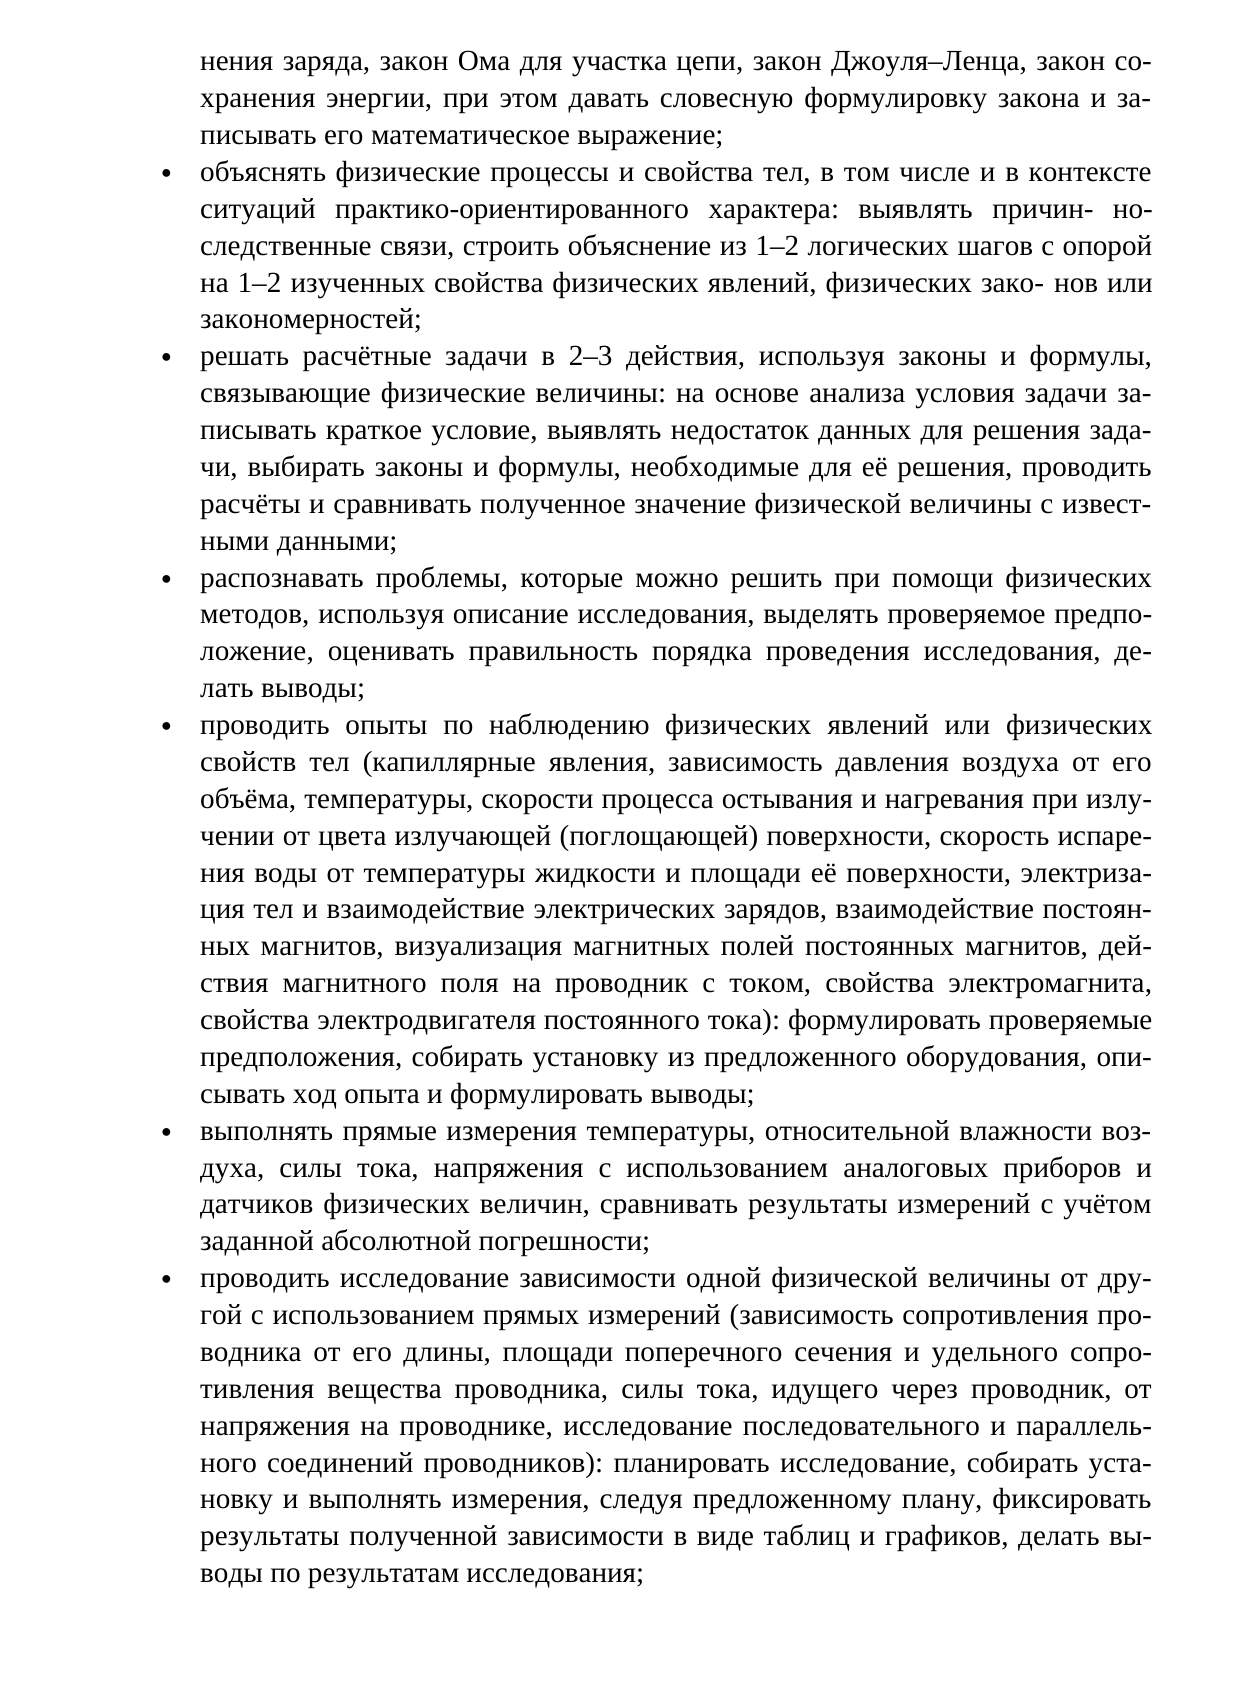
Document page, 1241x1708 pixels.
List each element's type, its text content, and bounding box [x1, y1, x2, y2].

list решать расчётные задачи в 2–3 действия, используя законы и формулы, связывающие физические величины: на основе анализа условия задачи за- писывать краткое условие, выявлять недостаток данных для решения зада- чи, выбирать законы и формулы, необходимые для её решения, проводить расчёты и сравнивать полученное значение физической величины с извест- ными данными; [162, 338, 1153, 556]
text нения заряда, закон Ома для участка цепи, закон Джоуля–Ленца, закон со- хранения энергии, при этом давать словесную формулировку закона и за- писывать его математическое выражение; [200, 43, 1152, 151]
list выполнять прямые измерения температуры, относительной влажности воз- духа, силы тока, напряжения с использованием аналоговых приборов и датчиков физических величин, сравнивать результаты измерений с учётом заданной абсолютной погрешности; [162, 1113, 1152, 1257]
list объяснять физические процессы и свойства тел, в том числе и в контексте ситуаций практико-ориентированного характера: выявлять причин- но-следственные связи, строить объяснение из 1–2 логических шагов с опорой на 1–2 изученных свойства физических явлений, физических зако- нов или закономерностей; [162, 154, 1153, 335]
list проводить опыты по наблюдению физических явлений или физических свойств тел (капиллярные явления, зависимость давления воздуха от его объёма, температуры, скорости процесса остывания и нагревания при излу- чении от цвета излучающей (поглощающей) поверхности, скорость испаре- ния воды от температуры жидкости и площади её поверхности, электриза- ция тел и взаимодействие электрических зарядов, взаимодействие постоян- ных магнитов, визуализация магнитных полей постоянных магнитов, дей- ствия магнитного поля на проводник с током, свойства электромагнита, свойства электродвигателя постоянного тока): формулировать проверяемые предположения, собирать установку из предложенного оборудования, опи- сывать ход опыта и формулировать выводы; [162, 707, 1153, 1109]
list проводить исследование зависимости одной физической величины от дру- гой с использованием прямых измерений (зависимость сопротивления про- водника от его длины, площади поперечного сечения и удельного сопро- тивления вещества проводника, силы тока, идущего через проводник, от напряжения на проводнике, исследование последовательного и параллель- ного соединений проводников): планировать исследование, собирать уста- новку и выполнять измерения, следуя предложенному плану, фиксировать результаты полученной зависимости в виде таблиц и графиков, делать вы- воды по результатам исследования; [162, 1260, 1153, 1589]
list распознавать проблемы, которые можно решить при помощи физических методов, используя описание исследования, выделять проверяемое предпо- ложение, оценивать правильность порядка проведения исследования, де- лать выводы; [162, 560, 1153, 704]
